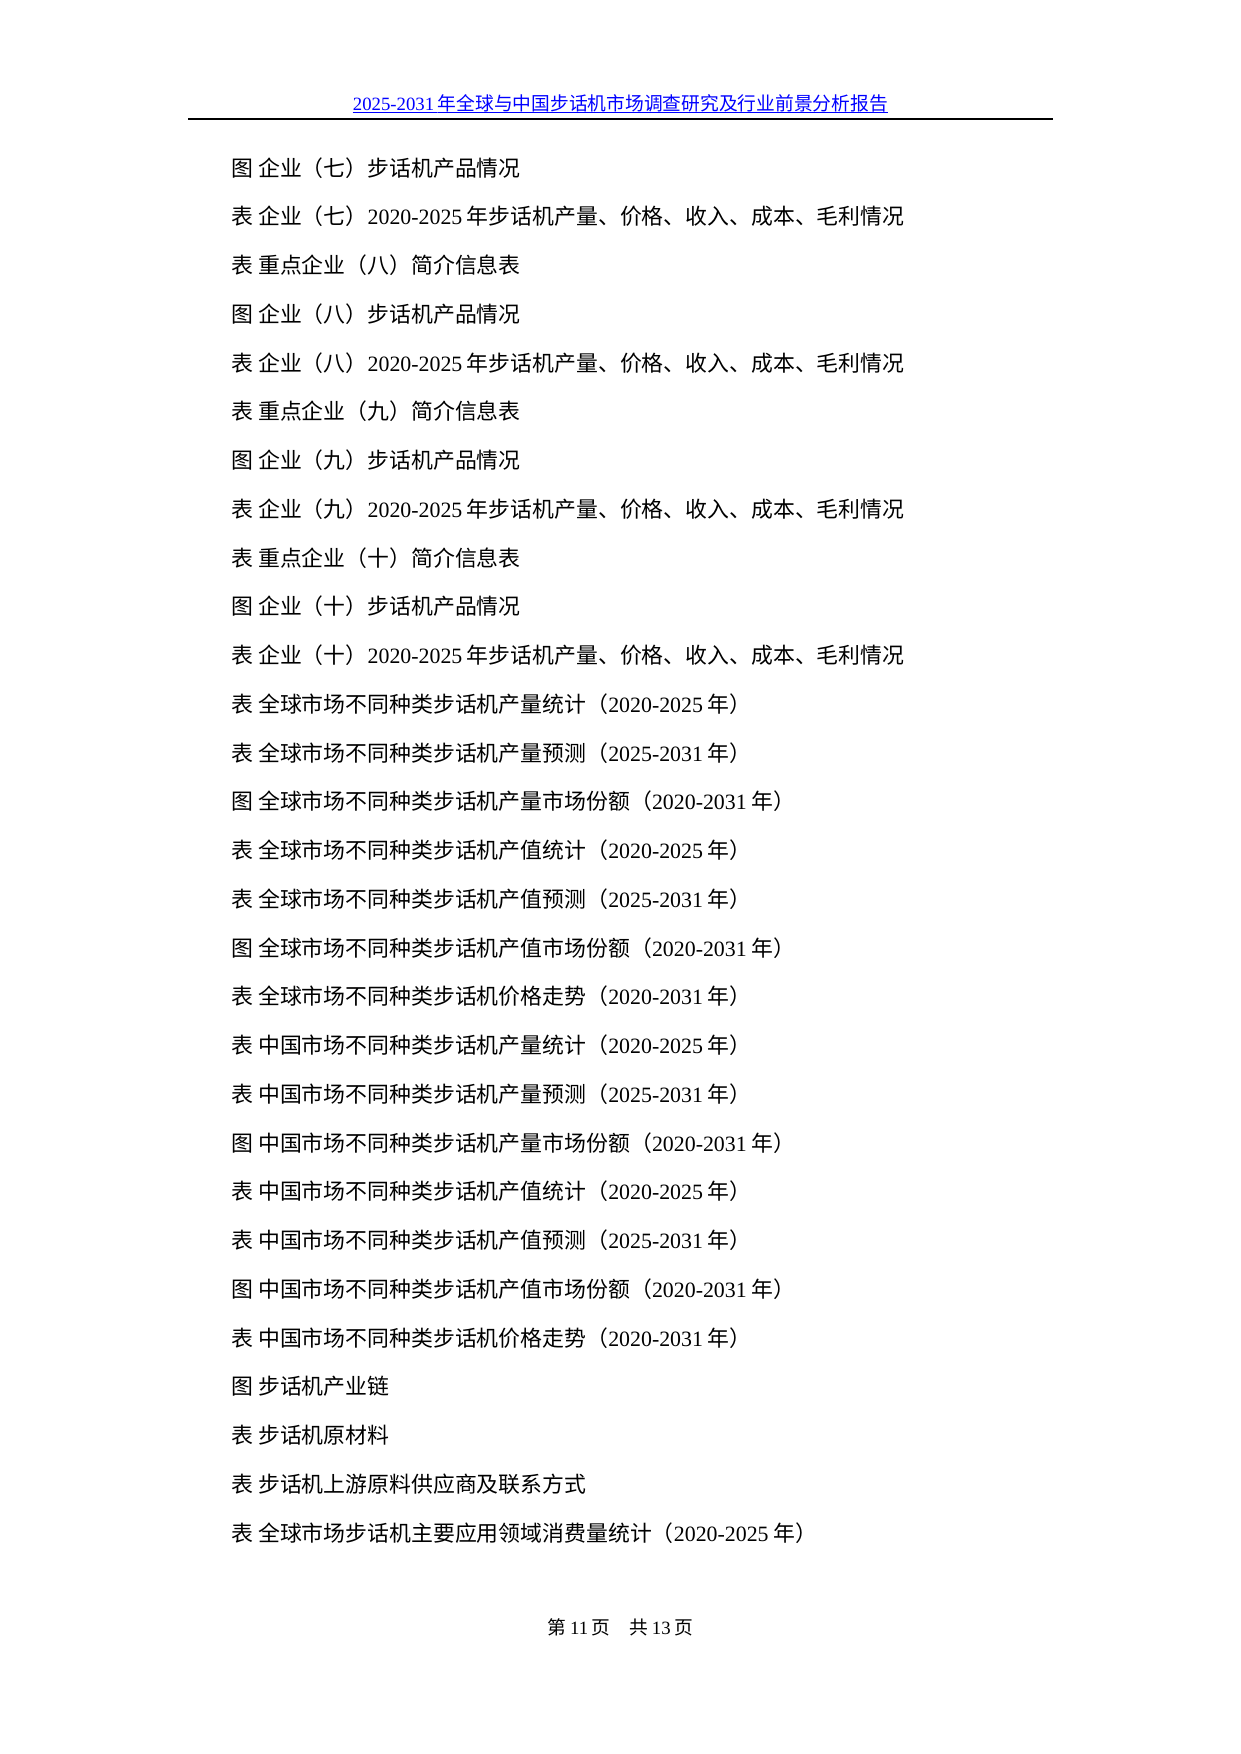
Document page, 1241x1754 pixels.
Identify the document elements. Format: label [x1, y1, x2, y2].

text [187, 150, 1053, 1548]
